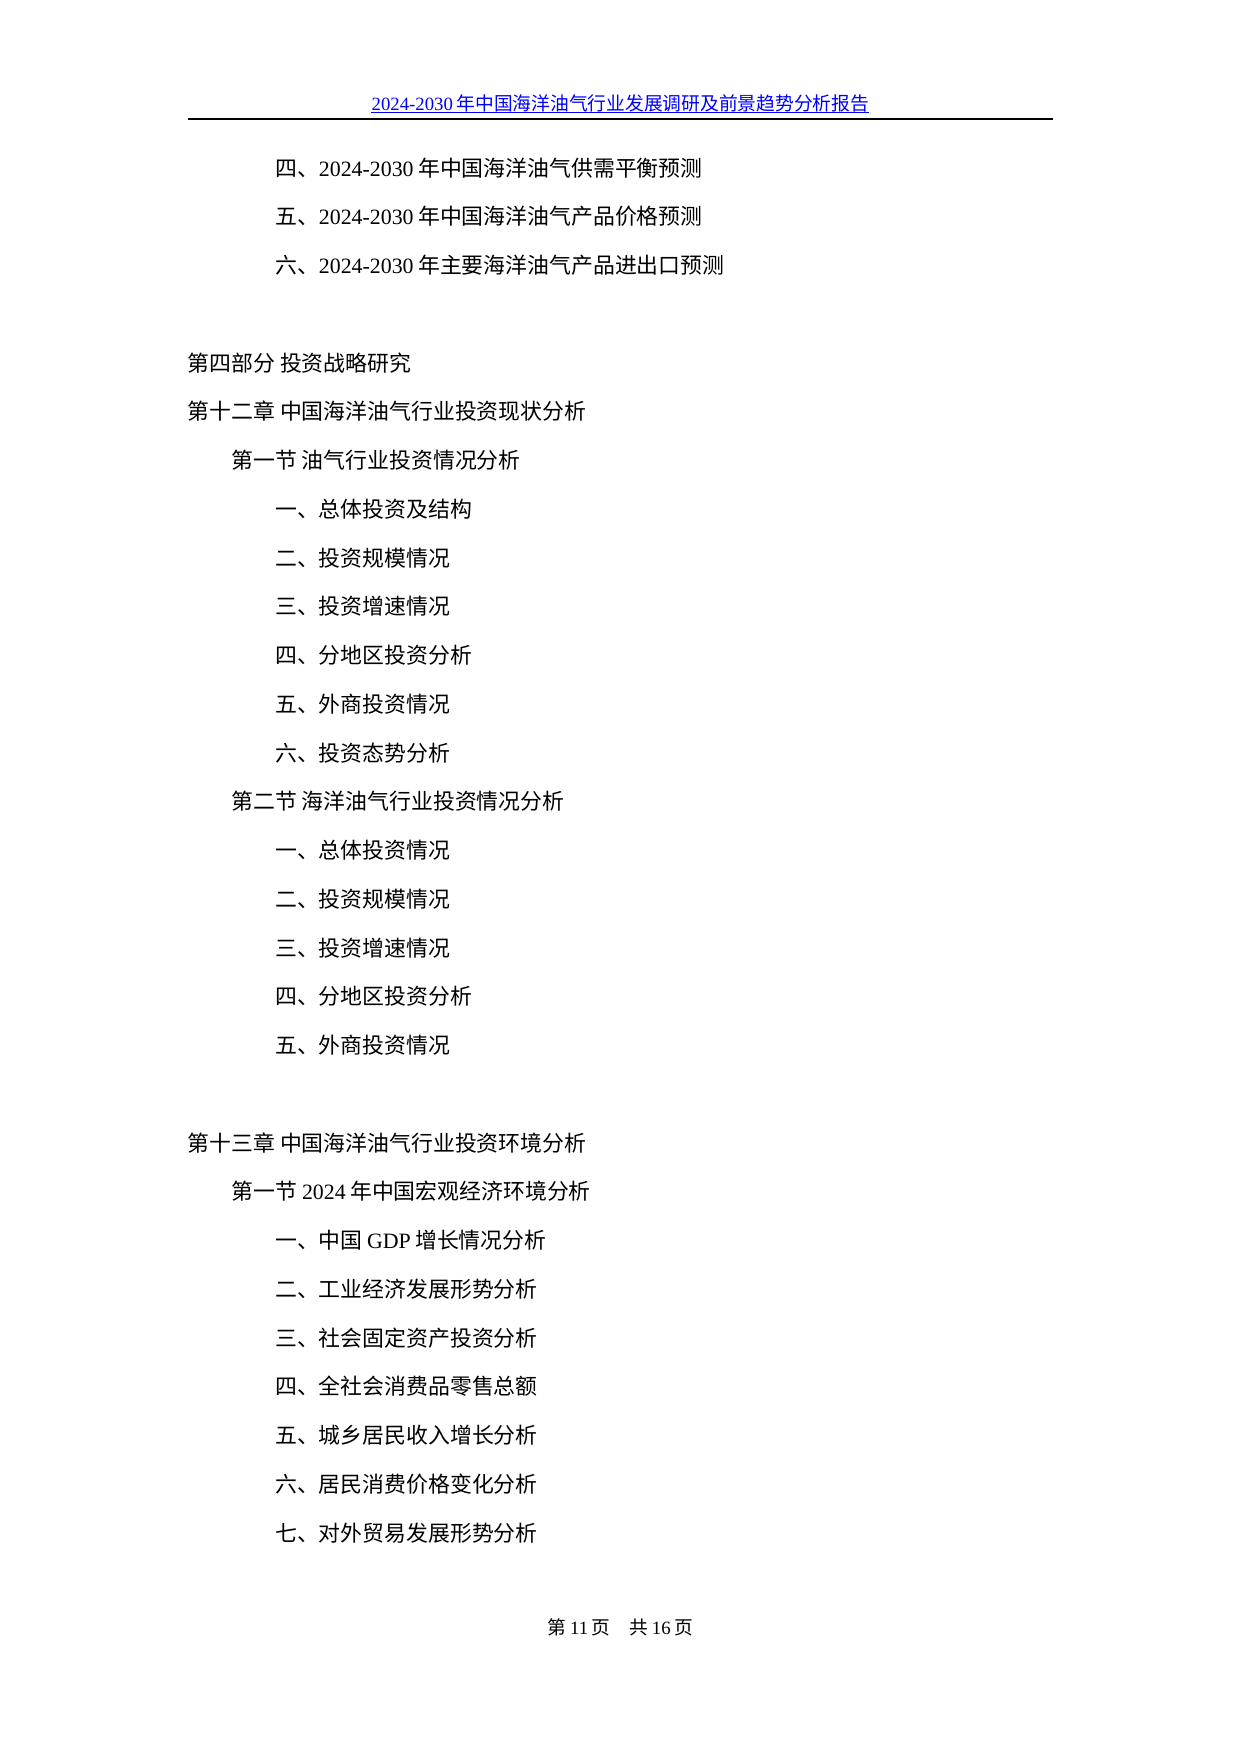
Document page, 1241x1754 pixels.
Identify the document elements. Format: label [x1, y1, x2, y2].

text [187, 150, 1053, 1548]
